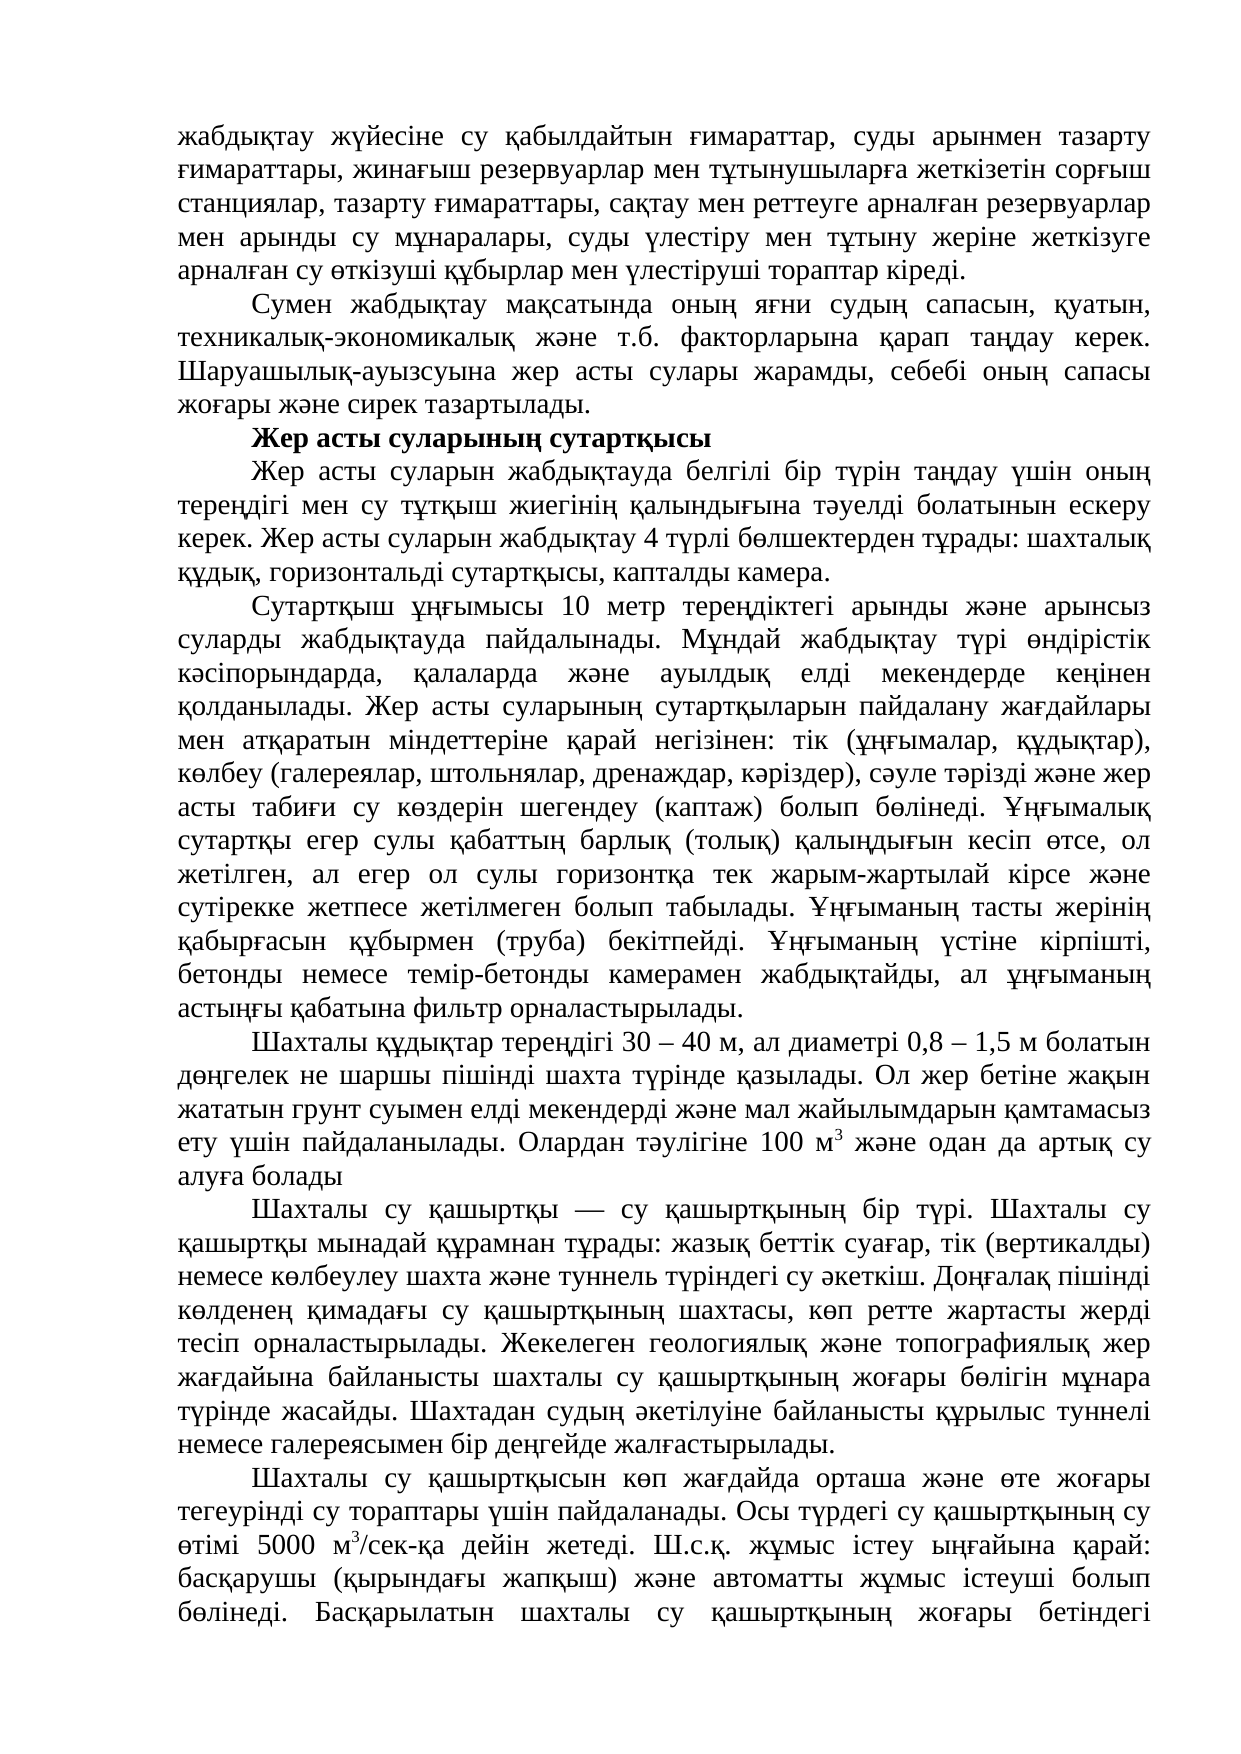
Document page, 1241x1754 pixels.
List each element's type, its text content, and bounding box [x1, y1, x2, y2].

text Шахталы құдықтар тереңдігі 30 – 40 м, ал диаметрі 0,8 – 1,5 м болатын дөңгелек не шаршы пішінді шахта түрінде қазылады. Ол жер бетіне жақын жататын грунт суымен елді мекендерді және мал жайылымдарын қамтамасыз ету үшін пайдаланылады. Олардан тәулігіне 100 м3 және одан да артық су алуға болады [177, 1024, 1152, 1191]
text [177, 118, 1152, 286]
text Жер асты суларын жабдықтауда белгілі бір түрін таңдау үшін оның тереңдігі мен су тұтқыш жиегінің қалындығына тәуелді болатынын ескеру керек. Жер асты суларын жабдықтау 4 түрлі бөлшектерден тұрады: шахталық құдық, горизонтальді сутартқысы, капталды камера. [177, 453, 1152, 588]
text Сумен жабдықтау мақсатында оның яғни судың сапасын, қуатын, техникалық-экономикалық және т.б. факторларына қарап таңдау керек. Шаруашылық-ауызсуына жер асты сулары жарамды, себебі оның сапасы жоғары және сирек тазартылады. [177, 286, 1152, 420]
text Жер асты суларының сутартқысы [177, 420, 1152, 453]
text Шахталы су қашыртқы — су қашыртқының бір түрі. Шахталы су қашыртқы мынадай құрамнан тұрады: жазық беттік суағар, тік (вертикалды) немесе көлбеулеу шахта және туннель түріндегі су әкеткіш. Доңғалақ пішінді көлденең қимадағы су қашыртқының шахтасы, көп ретте жартасты жерді тесіп орналастырылады. Жекелеген геологиялық және топографиялық жер жағдайына байланысты шахталы су қашыртқының жоғары бөлігін мұнара түрінде жасайды. Шахтадан судың әкетілуіне байланысты құрылыс туннелі немесе галереясымен бір деңгейде жалғастырылады. [177, 1191, 1152, 1460]
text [177, 1460, 1152, 1627]
text Сутартқыш ұңғымысы 10 метр тереңдіктегі арынды және арынсыз суларды жабдықтауда пайдалынады. Мұндай жабдықтау түрі өндірістік кәсіпорындарда, қалаларда және ауылдық елді мекендерде кеңінен қолданылады. Жер асты суларының сутартқыларын пайдалану жағдайлары мен атқаратын міндеттеріне қарай негізінен: тік (ұңғымалар, құдықтар), көлбеу (галереялар, штольнялар, дренаждар, кәріздер), сәуле тәрізді және жер асты табиғи су көздерін шегендеу (каптаж) болып бөлінеді. Ұңғымалық сутартқы егер сулы қабаттың барлық (толық) қалыңдығын кесіп өтсе, ол жетілген, ал егер ол сулы горизонтқа тек жарым-жартылай кірсе және сутірекке жетпесе жетілмеген болып табылады. Ұңғыманың тасты жерінің қабырғасын құбырмен (труба) бекітпейді. Ұңғыманың үстіне кірпішті, бетонды немесе темір-бетонды камерамен жабдықтайды, ал ұңғыманың астыңғы қабатына фильтр орналастырылады. [177, 588, 1152, 1024]
